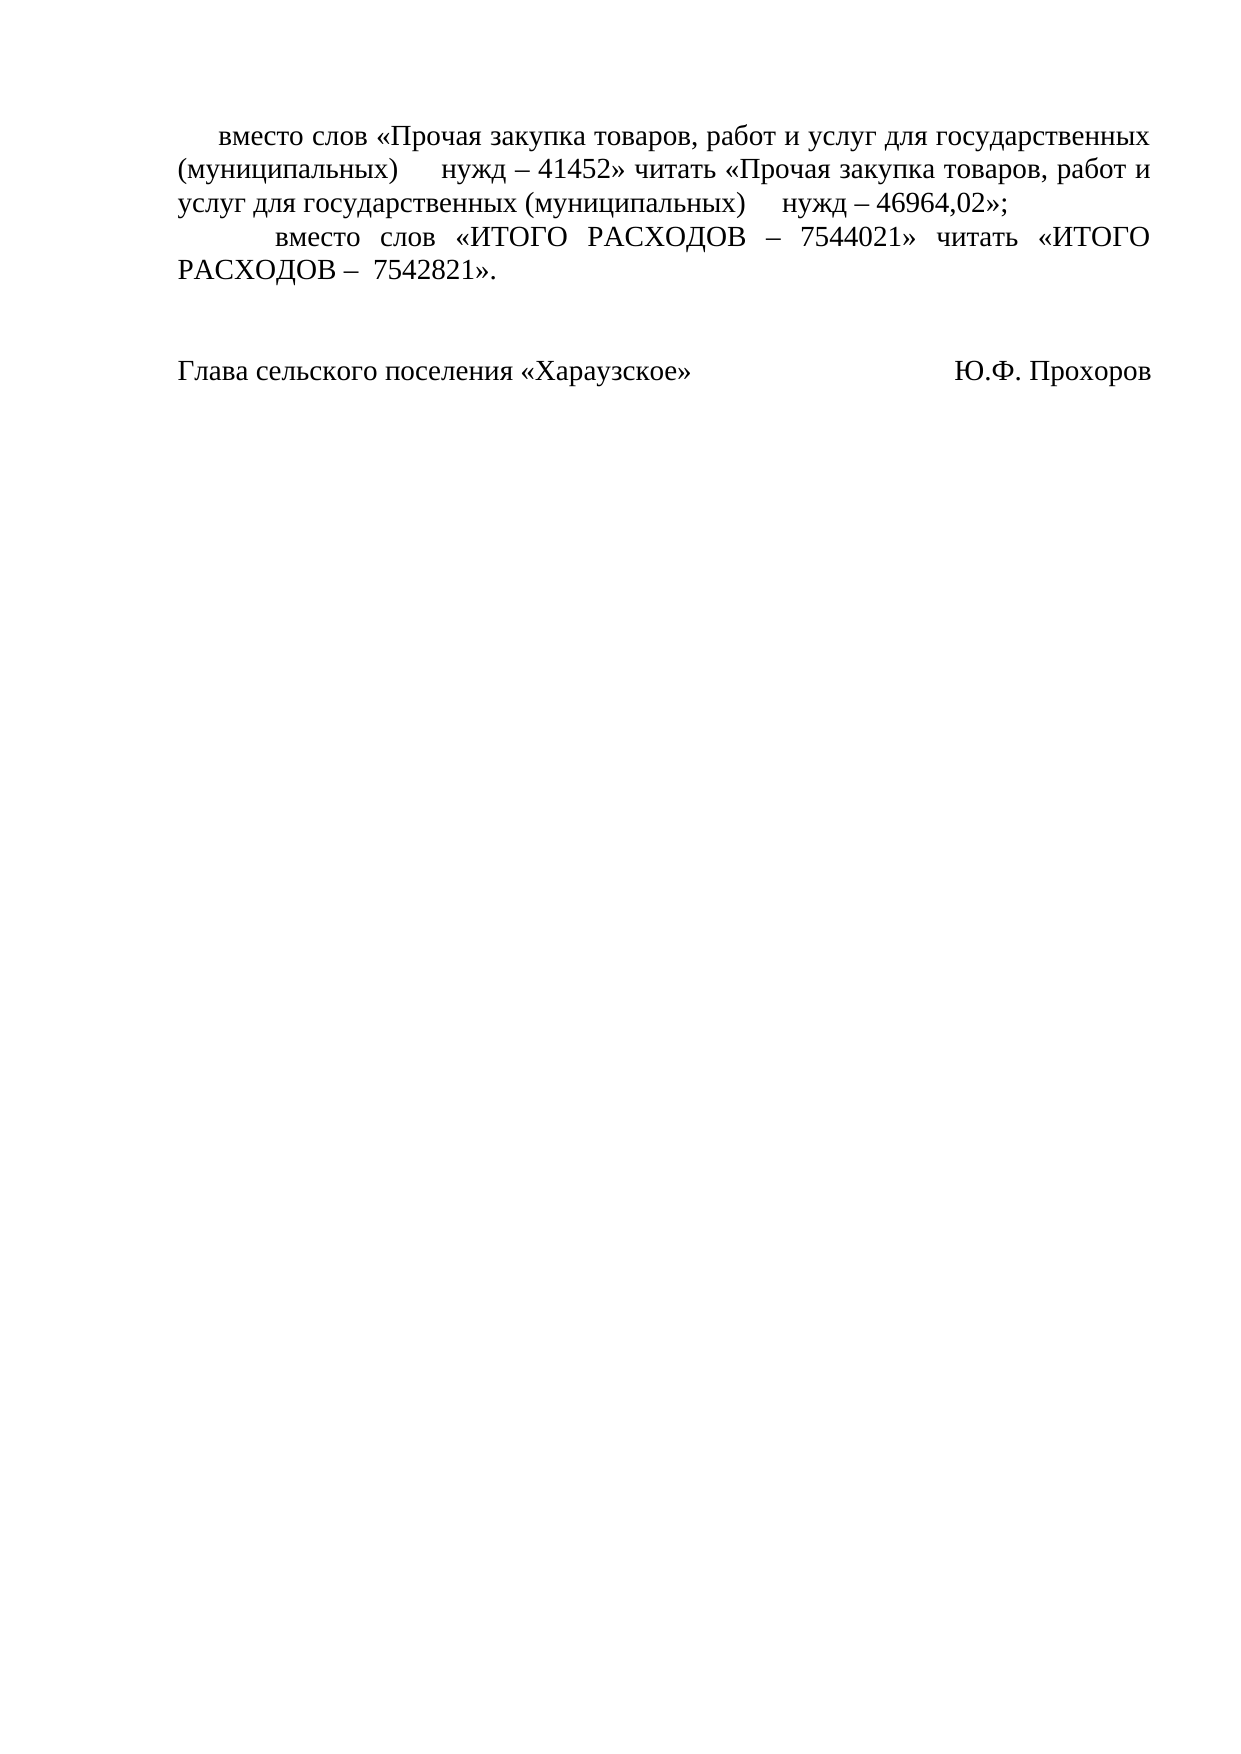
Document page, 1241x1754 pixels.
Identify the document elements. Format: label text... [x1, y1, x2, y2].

title вместо слов «Прочая закупка товаров, работ и услуг для государственных (муниципальных) нужд – 41452» читать «Прочая закупка товаров, работ и услуг для государственных (муниципальных) нужд – 46964,02»; [177, 118, 1152, 219]
title вместо слов «ИТОГО РАСХОДОВ – 7544021» читать «ИТОГО РАСХОДОВ – 7542821». [177, 219, 1152, 286]
title Глава сельского поселения «Хараузское» Ю.Ф. Прохоров [177, 353, 1152, 386]
